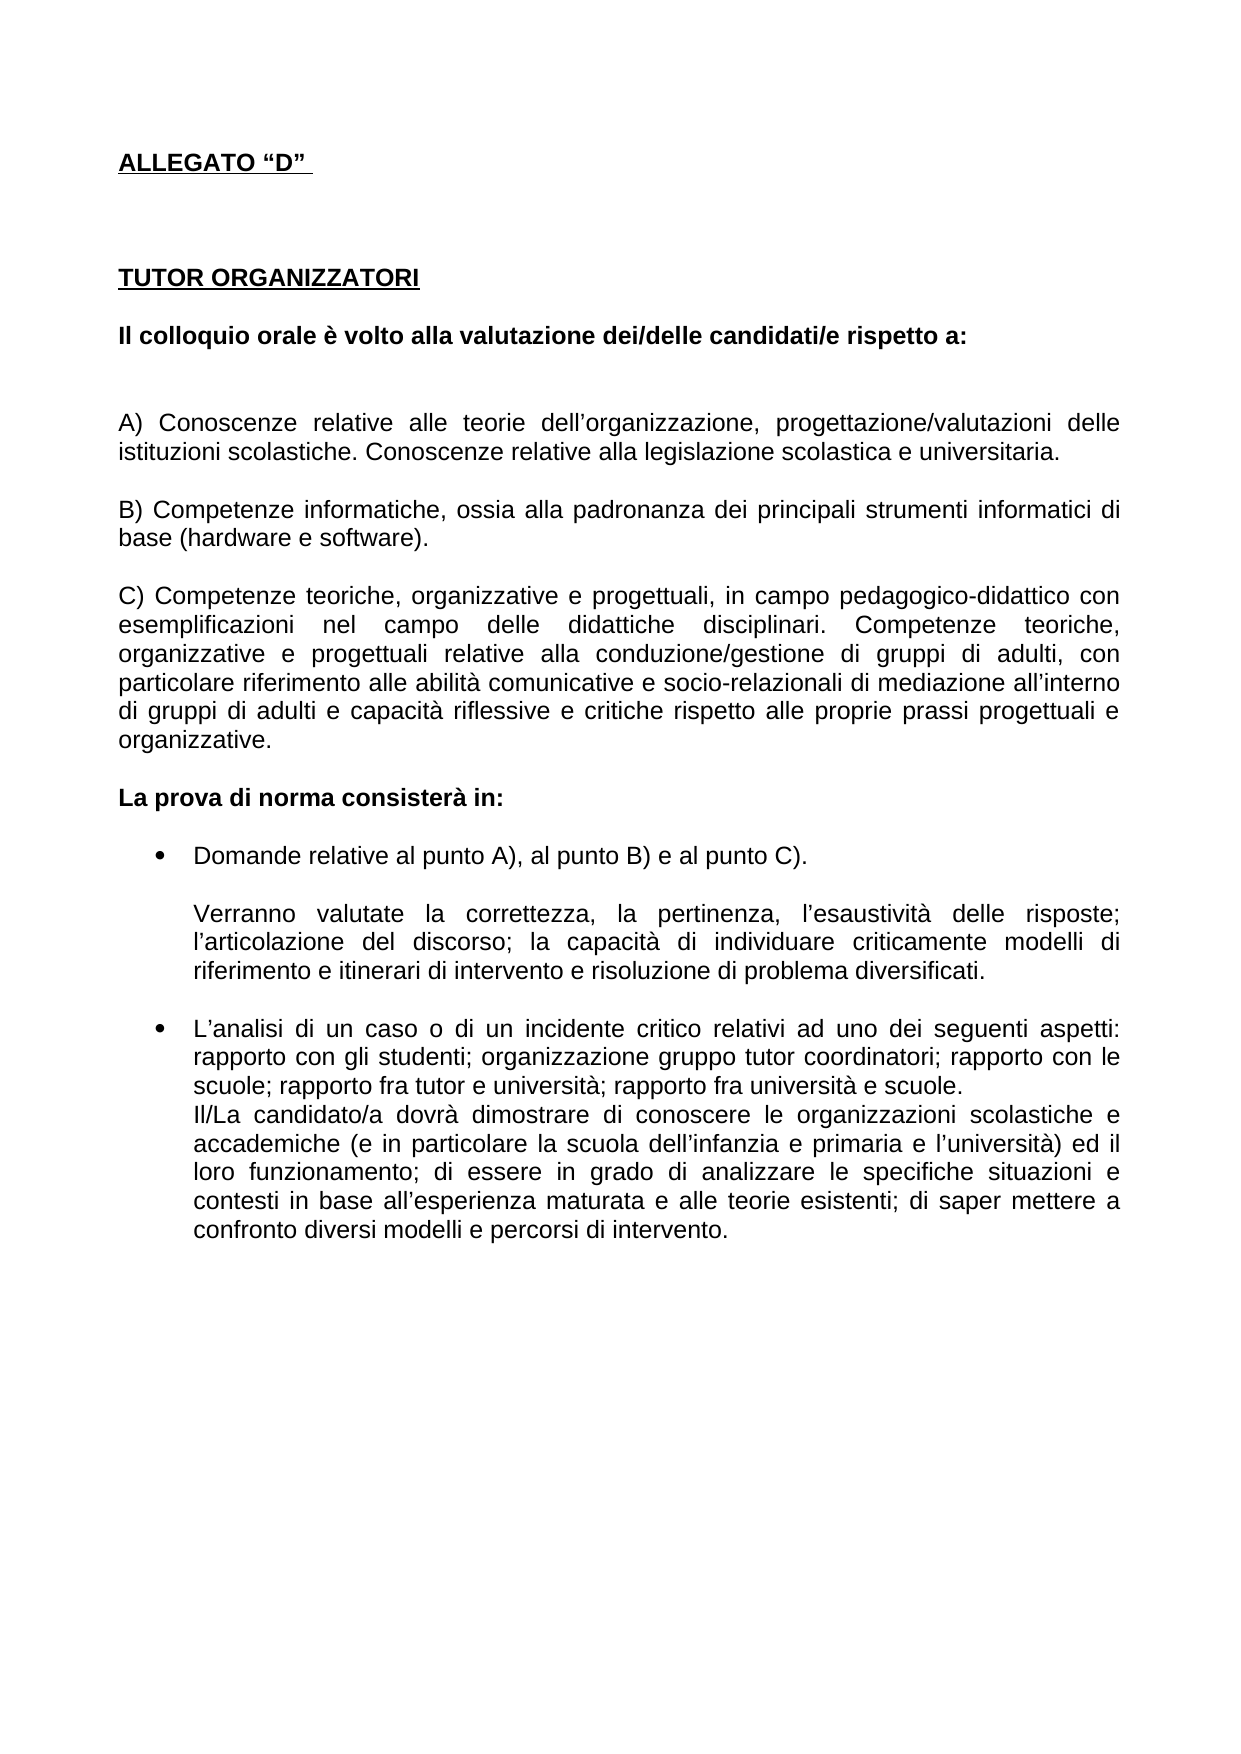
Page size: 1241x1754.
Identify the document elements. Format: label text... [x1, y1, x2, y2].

text TUTOR ORGANIZZATORI [118, 263, 1122, 292]
list L’analisi di un caso o di un incidente critico relativi ad uno dei seguenti aspetti: rapporto con gli studenti; organizzazione gruppo tutor coordinatori; rapporto con le scuole; rapporto fra tutor e università; rapporto fra università e scuole. [156, 1013, 1122, 1100]
text A) Conoscenze relative alle teorie dell’organizzazione, progettazione/valutazioni delle istituzioni scolastiche. Conoscenze relative alla legislazione scolastica e universitaria. [118, 379, 1122, 466]
text C) Competenze teoriche, organizzative e progettuali, in campo pedagogico-didattico con esemplificazioni nel campo delle didattiche disciplinari. Competenze teoriche, organizzative e progettuali relative alla conduzione/gestione di gruppi di adulti, con particolare riferimento alle abilità comunicative e socio-relazionali di mediazione all’interno di gruppi di adulti e capacità riflessive e critiche rispetto alle proprie prassi progettuali e organizzative. [118, 581, 1122, 754]
list Domande relative al punto A), al punto B) e al punto C). [156, 841, 1122, 870]
text ALLEGATO “D” [118, 148, 1122, 176]
text B) Competenze informatiche, ossia alla padronanza dei principali strumenti informatici di base (hardware e software). [118, 495, 1122, 552]
text Il colloquio orale è volto alla valutazione dei/delle candidati/e rispetto a: [118, 321, 1122, 350]
text Verranno valutate la correttezza, la pertinenza, l’esaustività delle risposte; l’articolazione del discorso; la capacità di individuare criticamente modelli di riferimento e itinerari di intervento e risoluzione di problema diversificati. [193, 898, 1122, 985]
text Il/La candidato/a dovrà dimostrare di conoscere le organizzazioni scolastiche e accademiche (e in particolare la scuola dell’infanzia e primaria e l’università) ed il loro funzionamento; di essere in grado di analizzare le specifiche situazioni e contesti in base all’esperienza maturata e alle teorie esistenti; di saper mettere a confronto diversi modelli e percorsi di intervento. [193, 1100, 1122, 1244]
text La prova di norma consisterà in: [118, 783, 1122, 812]
